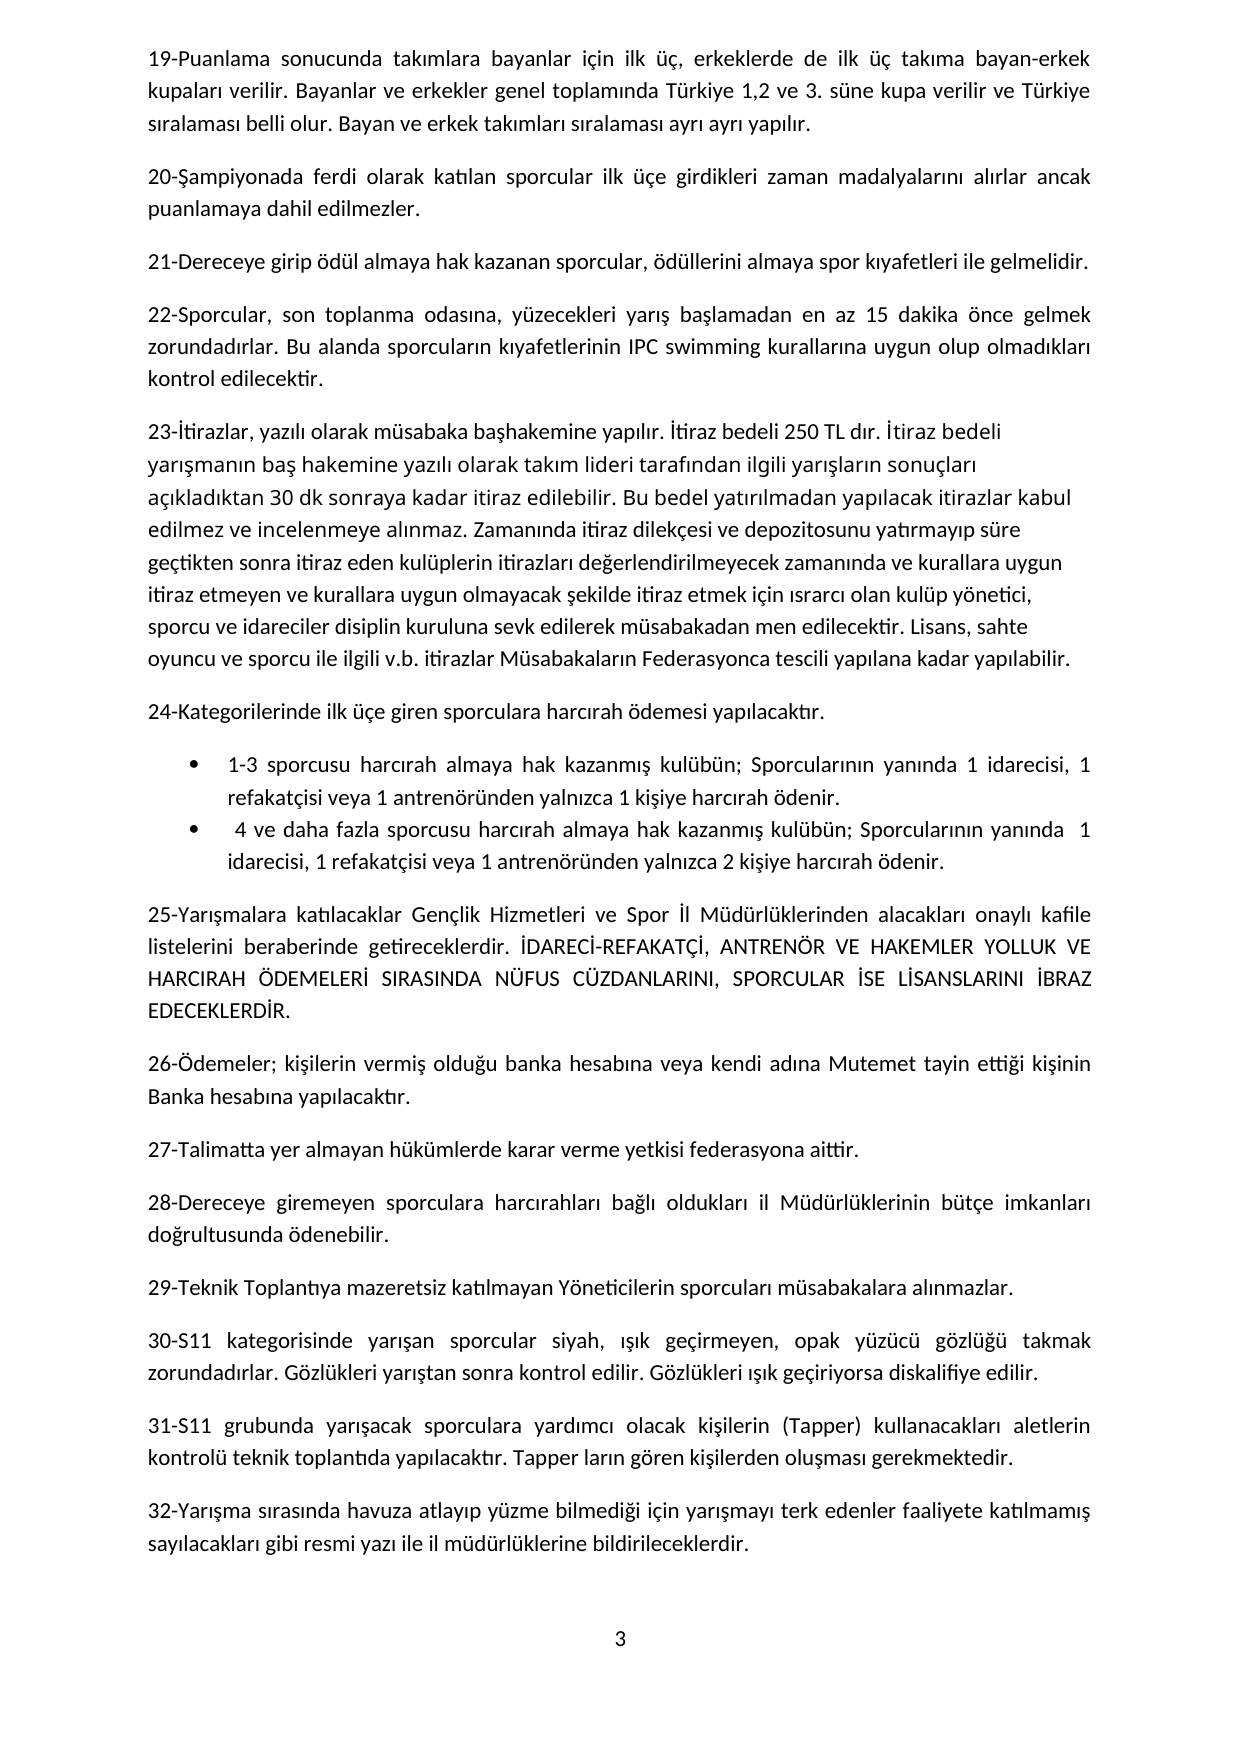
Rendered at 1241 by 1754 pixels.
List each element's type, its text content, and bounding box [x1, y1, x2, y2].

text 32-Yarışma sırasında havuza atlayıp yüzme bilmediği için yarışmayı terk edenler faaliyete katılmamış sayılacakları gibi resmi yazı ile il müdürlüklerine bildirileceklerdir. [148, 1496, 1093, 1557]
text 25-Yarışmalara katılacaklar Gençlik Hizmetleri ve Spor İl Müdürlüklerinden alacakları onaylı kafile listelerini beraberinde getireceklerdir. İDARECİ-REFAKATÇİ, ANTRENÖR VE HAKEMLER YOLLUK VE HARCIRAH ÖDEMELERİ SIRASINDA NÜFUS CÜZDANLARINI, SPORCULAR İSE LİSANSLARINI İBRAZ EDECEKLERDİR. [148, 900, 1093, 1024]
text 19-Puanlama sonucunda takımlara bayanlar için ilk üç, erkeklerde de ilk üç takıma bayan-erkek kupaları verilir. Bayanlar ve erkekler genel toplamında Türkiye 1,2 ve 3. süne kupa verilir ve Türkiye sıralaması belli olur. Bayan ve erkek takımları sıralaması ayrı ayrı yapılır. [148, 44, 1093, 137]
text 30-S11 kategorisinde yarışan sporcular siyah, ışık geçirmeyen, opak yüzücü gözlüğü takmak zorundadırlar. Gözlükleri yarıştan sonra kontrol edilir. Gözlükleri ışık geçiriyorsa diskalifiye edilir. [148, 1326, 1093, 1386]
text 29-Teknik Toplantıya mazeretsiz katılmayan Yöneticilerin sporcuları müsabakalara alınmazlar. [148, 1273, 1093, 1301]
list 4 ve daha fazla sporcusu harcırah almaya hak kazanmış kulübün; Sporcularının yanında 1 idarecisi, 1 refakatçisi veya 1 antrenöründen yalnızca 2 kişiye harcırah ödenir. [190, 815, 1093, 875]
text 26-Ödemeler; kişilerin vermiş olduğu banka hesabına veya kendi adına Mutemet tayin ettiği kişinin Banka hesabına yapılacaktır. [148, 1049, 1093, 1110]
text 31-S11 grubunda yarışacak sporculara yardımcı olacak kişilerin (Tapper) kullanacakları aletlerin kontrolü teknik toplantıda yapılacaktır. Tapper ların gören kişilerden oluşması gerekmektedir. [148, 1411, 1093, 1471]
text 22-Sporcular, son toplanma odasına, yüzecekleri yarış başlamadan en az 15 dakika önce gelmek zorundadırlar. Bu alanda sporcuların kıyafetlerinin IPC swimming kurallarına uygun olup olmadıkları kontrol edilecektir. [148, 300, 1093, 392]
text 24-Kategorilerinde ilk üçe giren sporculara harcırah ödemesi yapılacaktır. [148, 697, 1093, 725]
text 21-Dereceye girip ödül almaya hak kazanan sporcular, ödüllerini almaya spor kıyafetleri ile gelmelidir. [148, 247, 1093, 275]
text 27-Talimatta yer almayan hükümlerde karar verme yetkisi federasyona aittir. [148, 1135, 1093, 1163]
text 23-İtirazlar, yazılı olarak müsabaka başhakemine yapılır. İtiraz bedeli 250 TL dır. İtiraz bedeli yarışmanın baş hakemine yazılı olarak takım lideri tarafından ilgili yarışların sonuçları açıkladıktan 30 dk sonraya kadar itiraz edilebilir. Bu bedel yatırılmadan yapılacak itirazlar kabul edilmez ve incelenmeye alınmaz. Zamanında itiraz dilekçesi ve depozitosunu yatırmayıp süre geçtikten sonra itiraz eden kulüplerin itirazları değerlendirilmeyecek zamanında ve kurallara uygun itiraz etmeyen ve kurallara uygun olmayacak şekilde itiraz etmek için ısrarcı olan kulüp yönetici, sporcu ve idareciler disiplin kuruluna sevk edilerek müsabakadan men edilecektir. Lisans, sahte oyuncu ve sporcu ile ilgili v.b. itirazlar Müsabakaların Federasyonca tescili yapılana kadar yapılabilir. [148, 417, 1093, 672]
text 20-Şampiyonada ferdi olarak katılan sporcular ilk üçe girdikleri zaman madalyalarını alırlar ancak puanlamaya dahil edilmezler. [148, 162, 1093, 222]
list 1-3 sporcusu harcırah almaya hak kazanmış kulübün; Sporcularının yanında 1 idarecisi, 1 refakatçisi veya 1 antrenöründen yalnızca 1 kişiye harcırah ödenir. [190, 750, 1093, 811]
text 28-Dereceye giremeyen sporculara harcırahları bağlı oldukları il Müdürlüklerinin bütçe imkanları doğrultusunda ödenebilir. [148, 1188, 1093, 1248]
